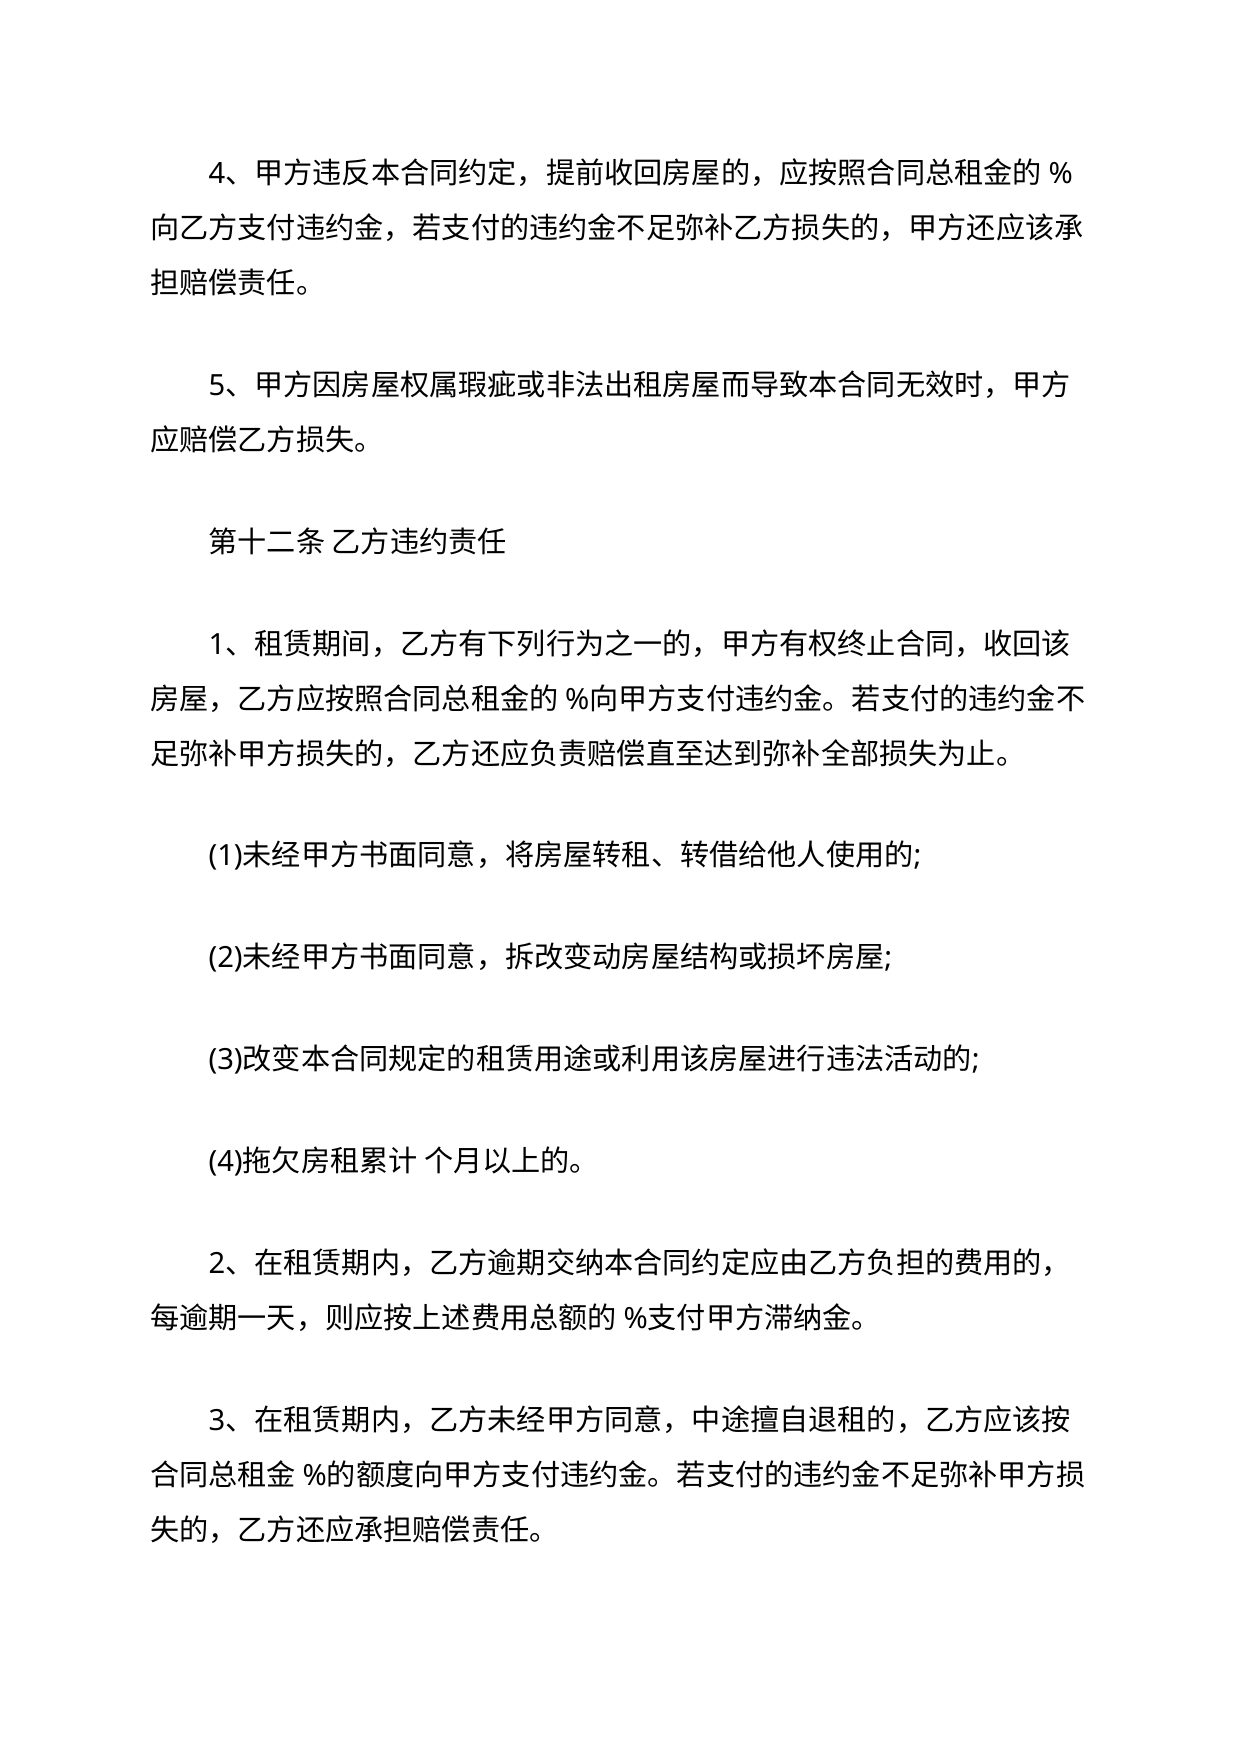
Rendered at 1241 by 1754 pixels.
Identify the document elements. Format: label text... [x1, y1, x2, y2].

text 1、租赁期间，乙方有下列行为之一的，甲方有权终止合同，收回该房屋，乙方应按照合同总租金的 %向甲方支付违约金。若支付的违约金不足弥补甲方损失的，乙方还应负责赔偿直至达到弥补全部损失为止。 [150, 620, 1090, 772]
text (2)未经甲方书面同意，拆改变动房屋结构或损坏房屋; [150, 934, 1090, 976]
text (1)未经甲方书面同意，将房屋转租、转借给他人使用的; [150, 832, 1090, 874]
text 第十二条 乙方违约责任 [150, 518, 1090, 561]
text 5、甲方因房屋权属瑕疵或非法出租房屋而导致本合同无效时，甲方应赔偿乙方损失。 [150, 362, 1090, 459]
text (3)改变本合同规定的租赁用途或利用该房屋进行违法活动的; [150, 1036, 1090, 1078]
text (4)拖欠房租累计 个月以上的。 [150, 1138, 1090, 1180]
text 3、在租赁期内，乙方未经甲方同意，中途擅自退租的，乙方应该按合同总租金 %的额度向甲方支付违约金。若支付的违约金不足弥补甲方损失的，乙方还应承担赔偿责任。 [150, 1397, 1090, 1549]
text 4、甲方违反本合同约定，提前收回房屋的，应按照合同总租金的 %向乙方支付违约金，若支付的违约金不足弥补乙方损失的，甲方还应该承担赔偿责任。 [150, 150, 1090, 302]
text 2、在租赁期内，乙方逾期交纳本合同约定应由乙方负担的费用的，每逾期一天，则应按上述费用总额的 %支付甲方滞纳金。 [150, 1240, 1090, 1337]
